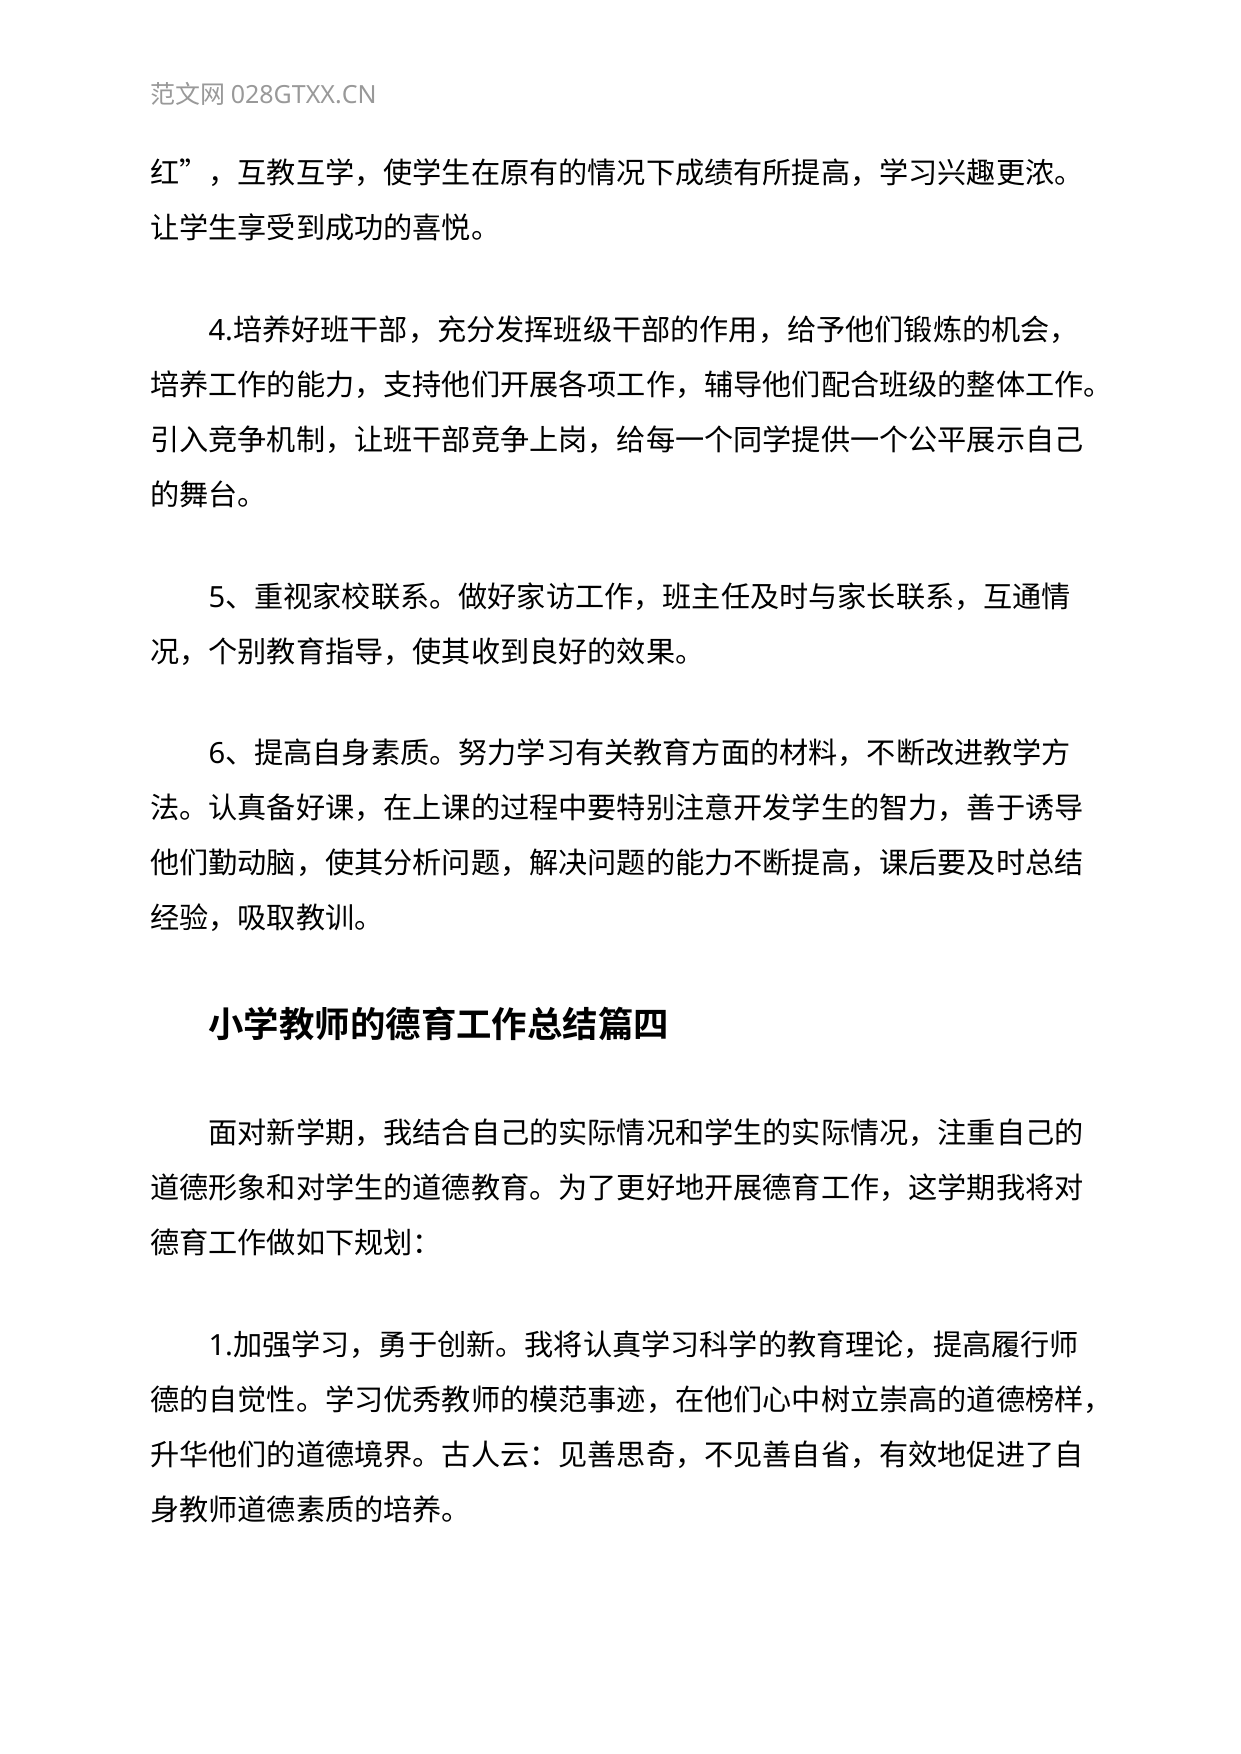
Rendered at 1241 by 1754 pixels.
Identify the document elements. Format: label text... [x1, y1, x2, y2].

text 6、提高自身素质。努力学习有关教育方面的材料，不断改进教学方法。认真备好课，在上课的过程中要特别注意开发学生的智力，善于诱导他们勤动脑，使其分析问题，解决问题的能力不断提高，课后要及时总结经验，吸取教训。 [150, 730, 1090, 937]
text 小学教师的德育工作总结篇四 [150, 997, 1090, 1048]
text 面对新学期，我结合自己的实际情况和学生的实际情况，注重自己的道德形象和对学生的道德教育。为了更好地开展德育工作，这学期我将对德育工作做如下规划： [150, 1110, 1090, 1262]
text 4.培养好班干部，充分发挥班级干部的作用，给予他们锻炼的机会，培养工作的能力，支持他们开展各项工作，辅导他们配合班级的整体工作。引入竞争机制，让班干部竞争上岗，给每一个同学提供一个公平展示自己的舞台。 [150, 307, 1090, 514]
text 5、重视家校联系。做好家访工作，班主任及时与家长联系，互通情况，个别教育指导，使其收到良好的效果。 [150, 573, 1090, 671]
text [150, 150, 1090, 247]
text 1.加强学习，勇于创新。我将认真学习科学的教育理论，提高履行师德的自觉性。学习优秀教师的模范事迹，在他们心中树立崇高的道德榜样，升华他们的道德境界。古人云：见善思奇，不见善自省，有效地促进了自身教师道德素质的培养。 [150, 1322, 1090, 1529]
